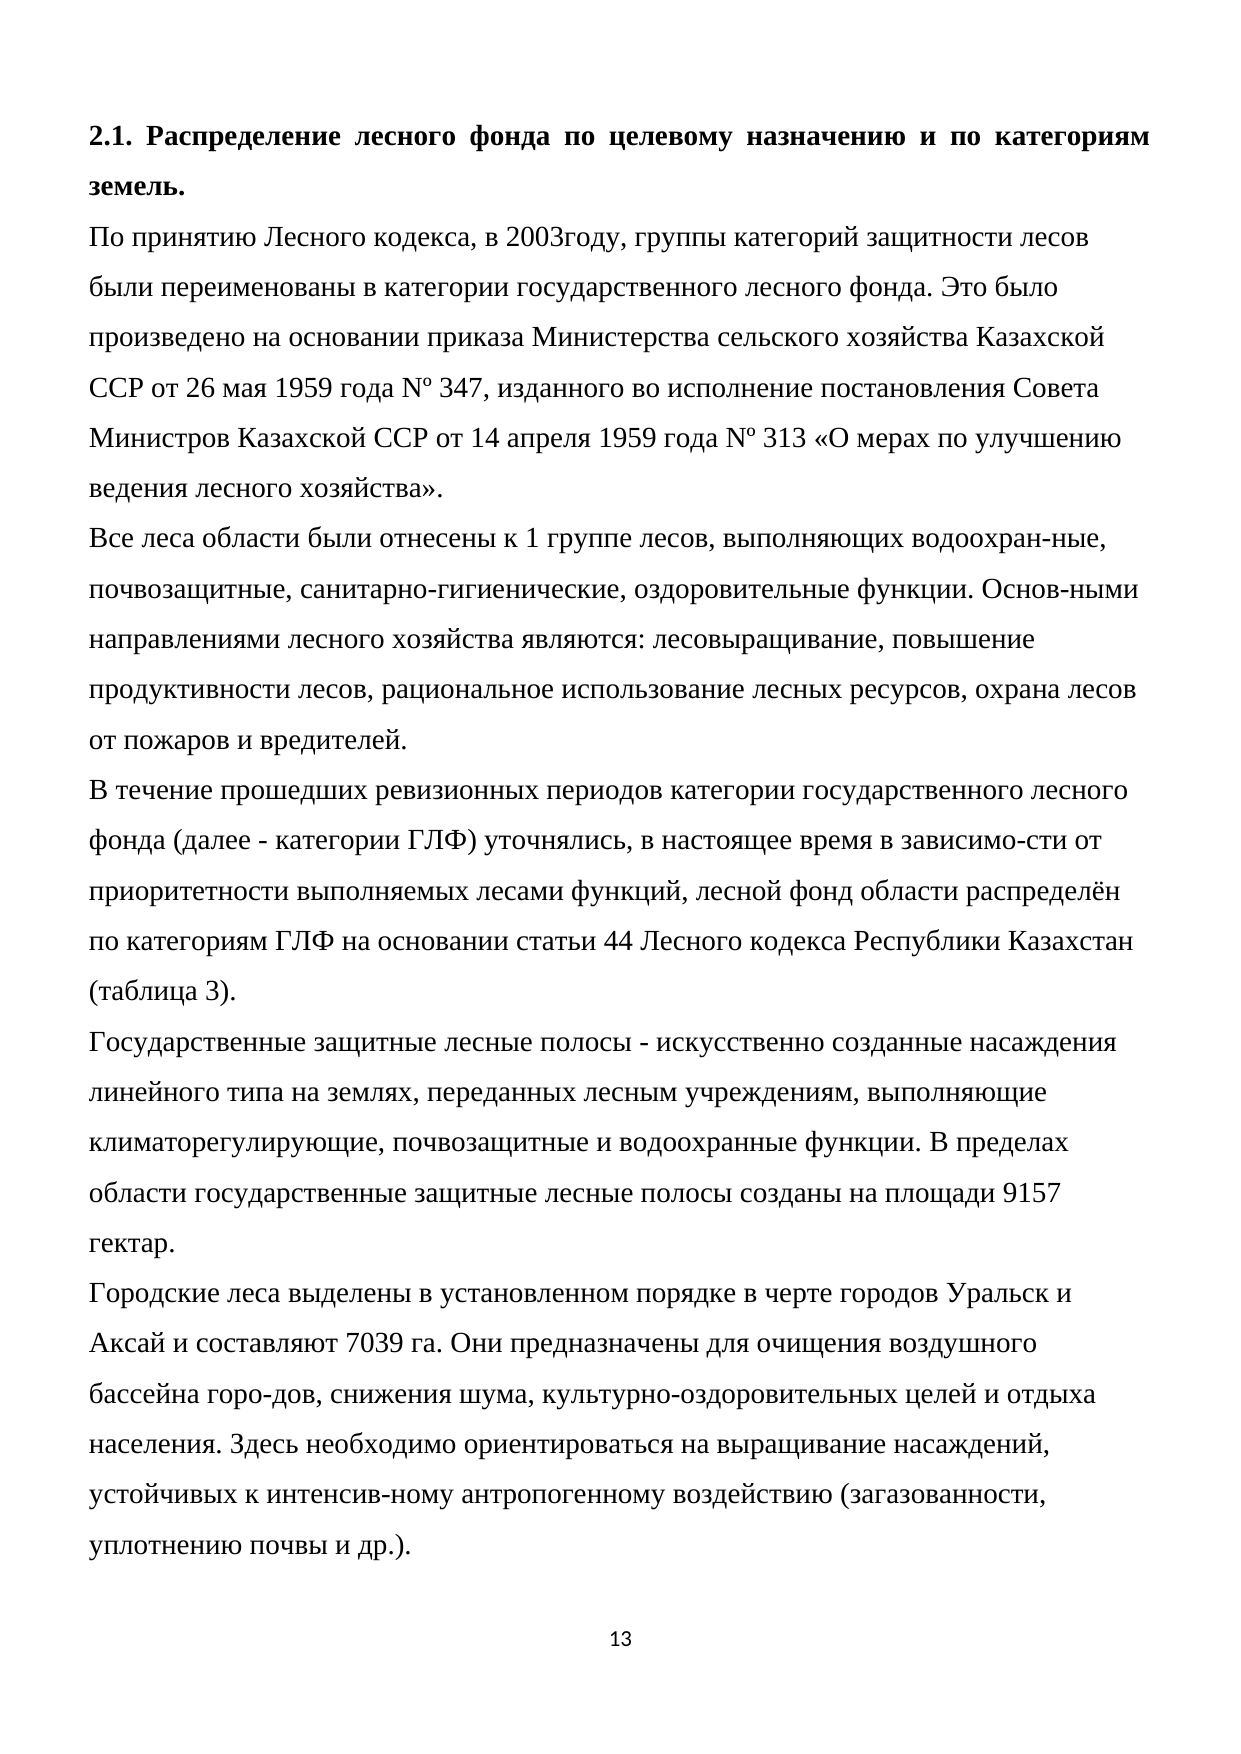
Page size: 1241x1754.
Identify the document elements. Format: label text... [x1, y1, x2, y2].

text Все леса области были отнесены к 1 группе лесов, выполняющих водоохран-ные, почвозащитные, санитарно-гигиенические, оздоровительные функции. Основ-ными направлениями лесного хозяйства являются: лесовыращивание, повышение продуктивности лесов, рациональное использование лесных ресурсов, охрана лесов от пожаров и вредителей. [89, 521, 1152, 755]
text В течение прошедших ревизионных периодов категории государственного лесного фонда (далее - категории ГЛФ) уточнялись, в настоящее время в зависимо-сти от приоритетности выполняемых лесами функций, лесной фонд области распределён по категориям ГЛФ на основании статьи 44 Лесного кодекса Республики Казахстан (таблица 3). [89, 772, 1152, 1007]
text 2.1. Распределение лесного фонда по целевому назначению и по категориям земель. [89, 118, 1152, 202]
text Городские леса выделены в установленном порядке в черте городов Уральск и Аксай и составляют 7039 га. Они предназначены для очищения воздушного бассейна горо-дов, снижения шума, культурно-оздоровительных целей и отдыха населения. Здесь необходимо ориентироваться на выращивание насаждений, устойчивых к интенсив-ному антропогенному воздействию (загазованности, уплотнению почвы и др.). [89, 1275, 1152, 1560]
text По принятию Лесного кодекса, в 2003году, группы категорий защитности лесов были переименованы в категории государственного лесного фонда. Это было произведено на основании приказа Министерства сельского хозяйства Казахской ССР от 26 мая 1959 года Nº 347, изданного во исполнение постановления Совета Министров Казахской ССР от 14 апреля 1959 года Nº 313 «О мерах по улучшению ведения лесного хозяйства». [89, 219, 1152, 504]
text Государственные защитные лесные полосы - искусственно созданные насаждения линейного типа на землях, переданных лесным учреждениям, выполняющие климаторегулирующие, почвозащитные и водоохранные функции. В пределах области государственные защитные лесные полосы созданы на площади 9157 гектap. [89, 1024, 1152, 1258]
